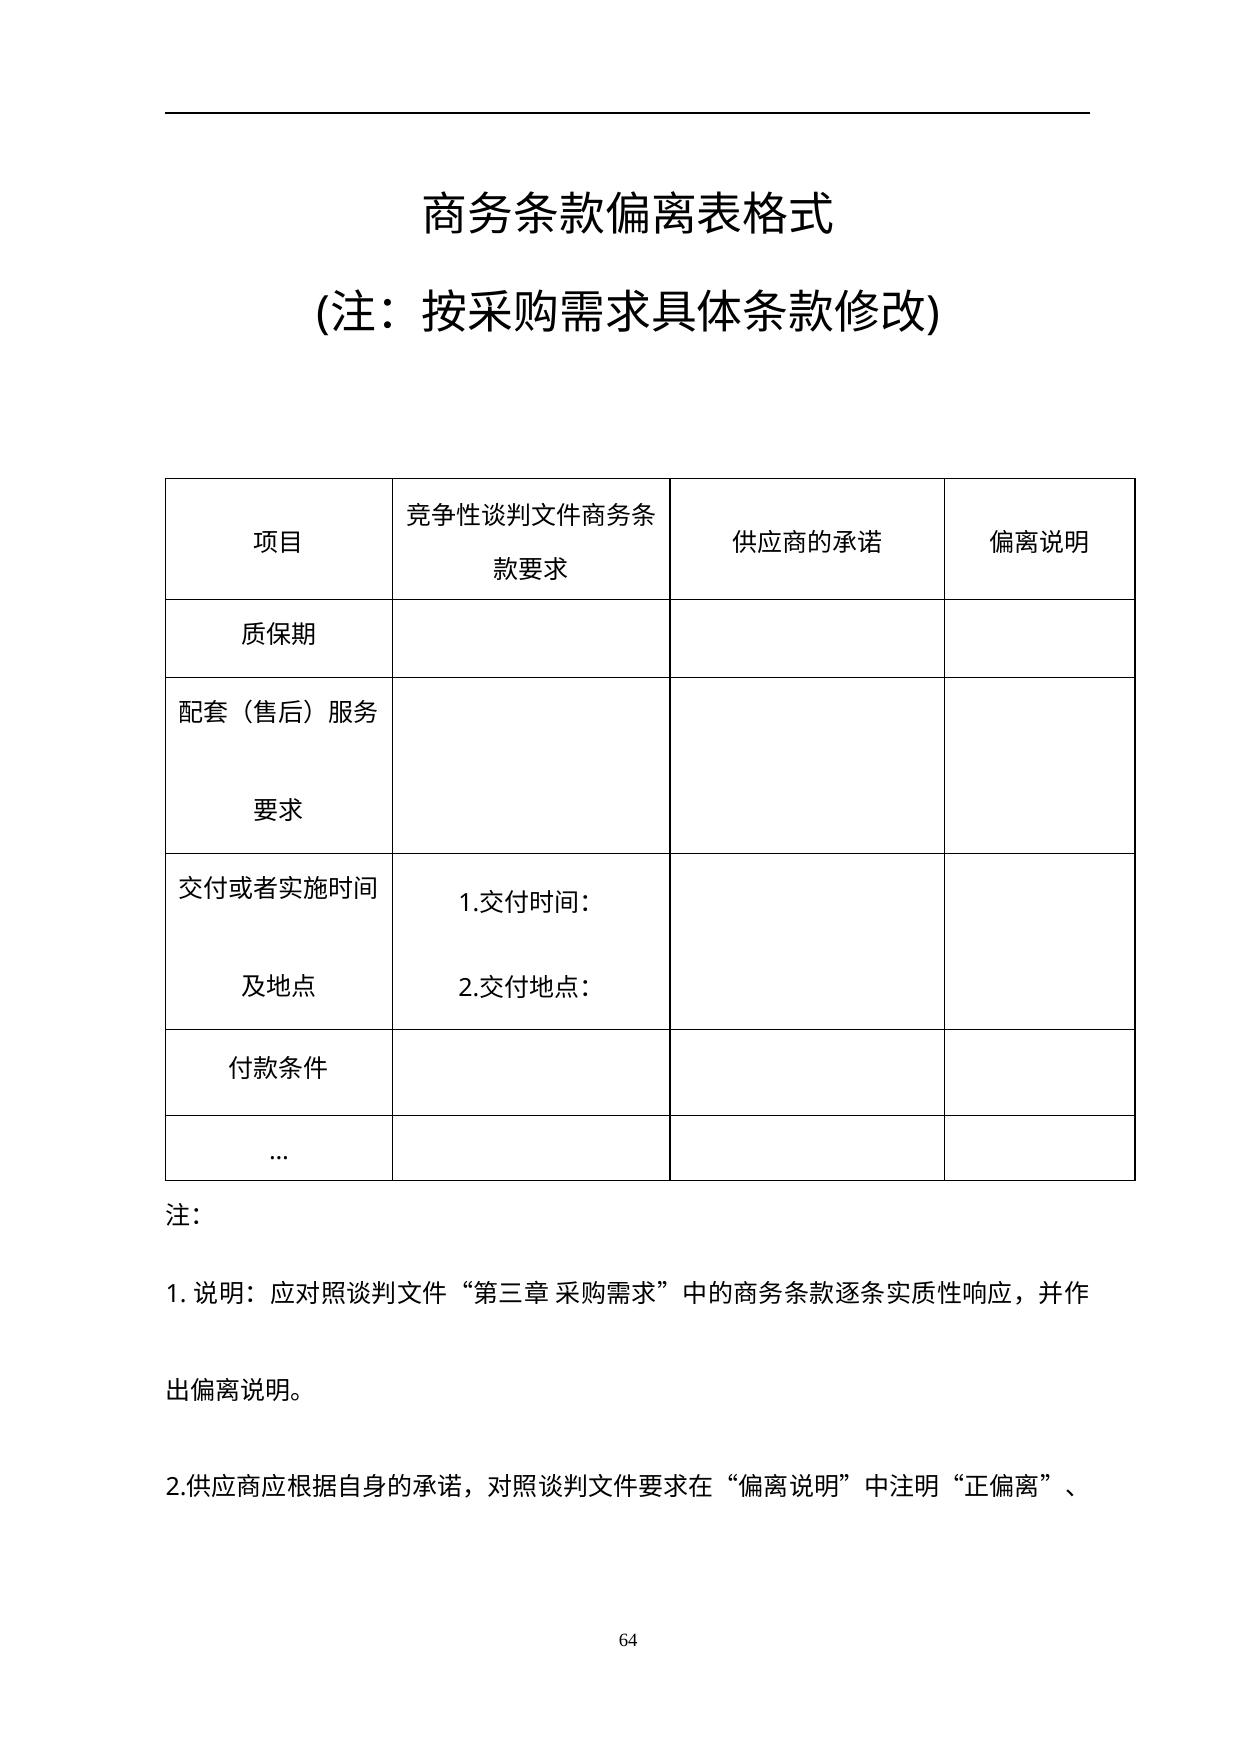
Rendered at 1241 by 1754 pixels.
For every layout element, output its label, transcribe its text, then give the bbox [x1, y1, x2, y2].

table_cell [671, 1030, 944, 1115]
table_header 供应商的承诺 [671, 479, 944, 599]
text 1. 说明：应对照谈判文件“第三章 采购需求”中的商务条款逐条实质性响应，并作出偏离说明。 [165, 1259, 1090, 1421]
table_cell [945, 1030, 1134, 1115]
table_cell [393, 678, 669, 853]
table_cell [945, 854, 1134, 1029]
table_cell 配套（售后）服务要求 [166, 678, 392, 853]
table_cell [393, 1116, 669, 1180]
table_cell … [166, 1116, 392, 1180]
table_cell [671, 1116, 944, 1180]
text 注： [165, 1181, 1090, 1246]
table_cell [671, 600, 944, 677]
text 说明：该声明除竞标文件装订外，竞标人应另单独准备一份，在开标结束后以邮件方式发送至本机构邮箱作退付保证金用途，邮箱：wzcg2822337@163.com商务条款偏离表格式 [165, 162, 1090, 259]
table_header 偏离说明 [945, 479, 1134, 599]
table_cell [945, 678, 1134, 853]
table_cell 交付或者实施时间及地点 [166, 854, 392, 1029]
table_cell [671, 678, 944, 853]
table_cell [671, 854, 944, 1029]
table_cell [393, 1030, 669, 1115]
table_cell [945, 600, 1134, 677]
table_cell 付款条件 [166, 1030, 392, 1115]
table_header 竞争性谈判文件商务条款要求 [393, 479, 669, 599]
table_cell [945, 1116, 1134, 1180]
table_header 项目 [166, 479, 392, 599]
table_cell 1.交付时间： 2.交付地点： [393, 854, 669, 1029]
text (注：按采购需求具体条款修改) [165, 259, 1090, 357]
table_cell 质保期 [166, 600, 392, 677]
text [165, 1452, 1090, 1517]
table_cell [393, 600, 669, 677]
